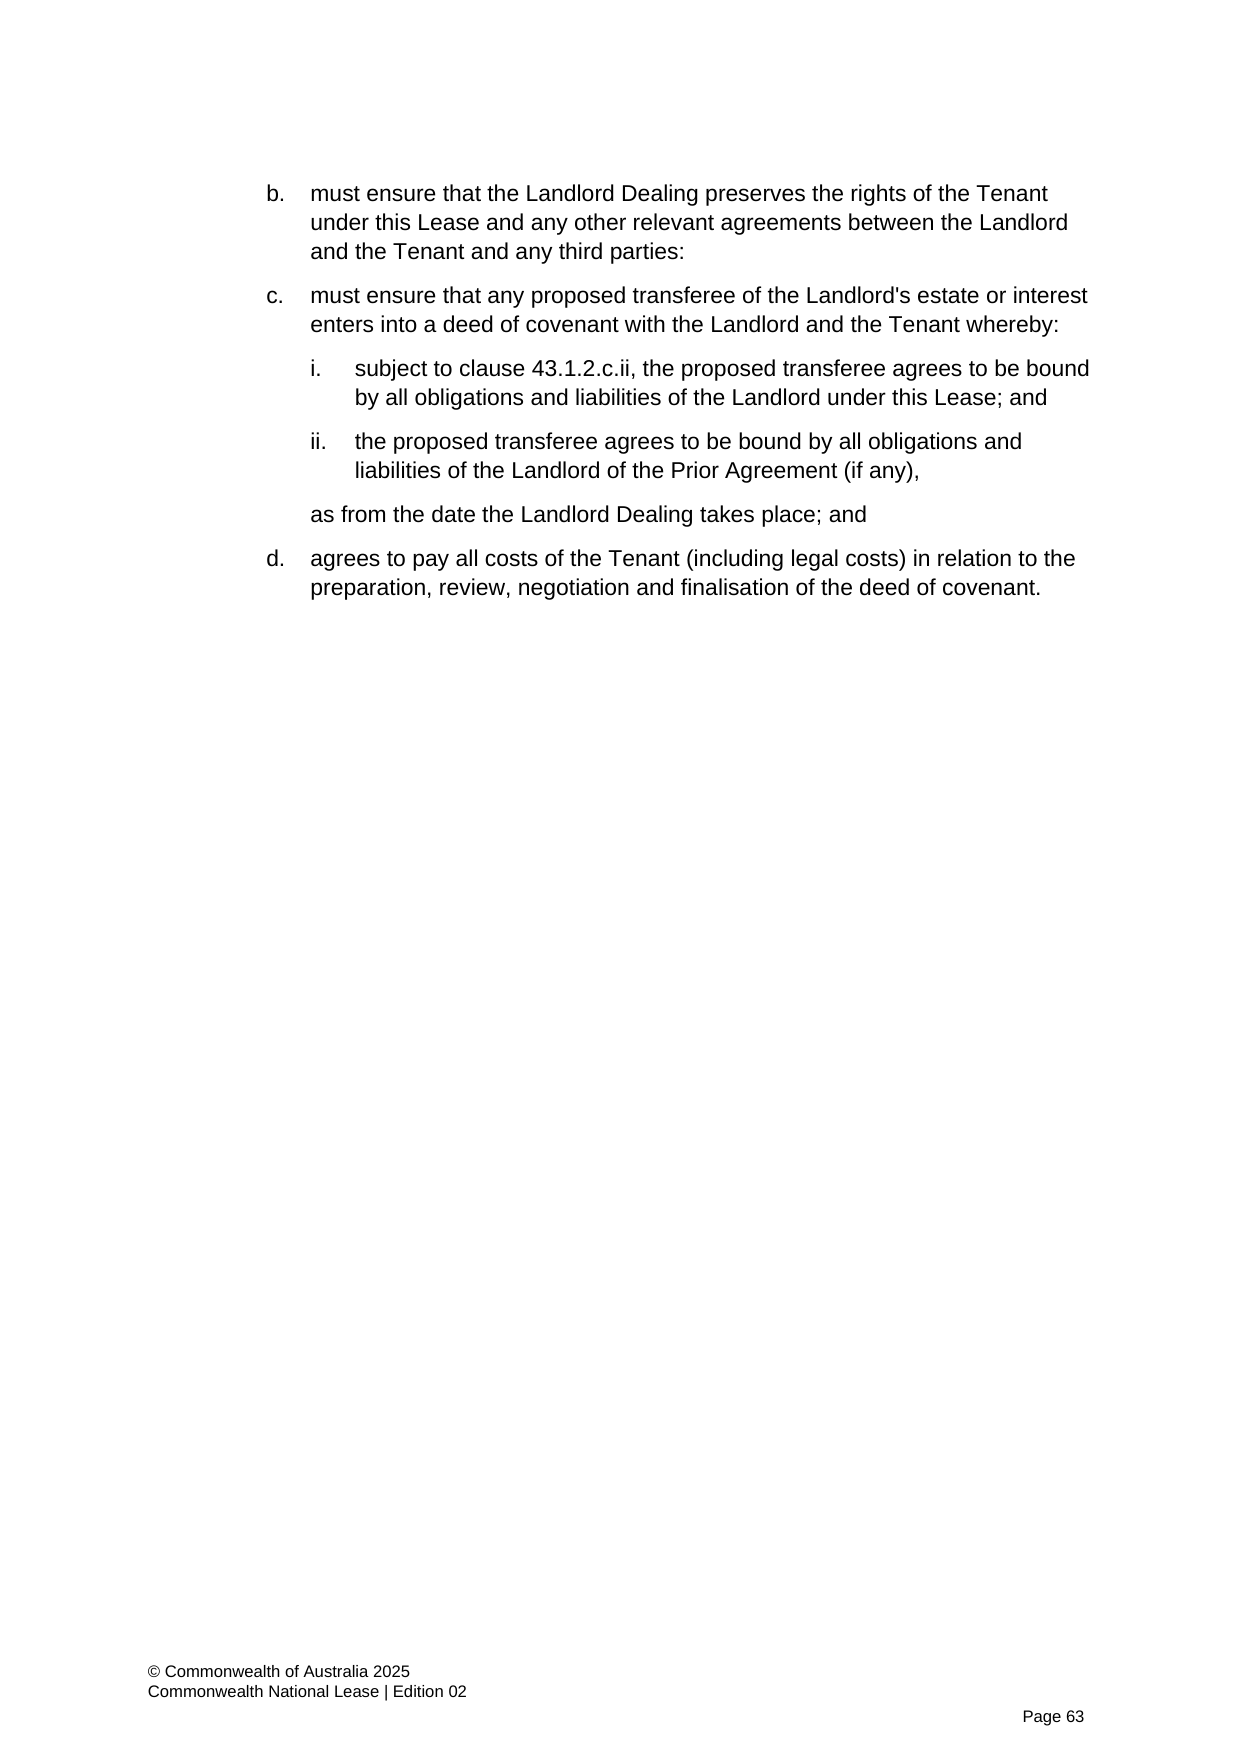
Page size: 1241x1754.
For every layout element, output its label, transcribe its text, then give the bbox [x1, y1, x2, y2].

text must ensure that any proposed transferee of the Landlord's estate or interest enters into a deed of covenant with the Landlord and the Tenant whereby: [266, 279, 1092, 338]
text the proposed transferee agrees to be bound by all obligations and liabilities of the Landlord of the Prior Agreement (if any), [310, 425, 1092, 483]
text must ensure that the Landlord Dealing preserves the rights of the Tenant under this Lease and any other relevant agreements between the Landlord and the Tenant and any third parties: [266, 177, 1092, 265]
text agrees to pay all costs of the Tenant (including legal costs) in relation to the preparation, review, negotiation and finalisation of the deed of covenant. [266, 542, 1092, 600]
list as from the date the Landlord Dealing takes place; and [287, 498, 1092, 527]
text subject to clause 43.1.2.c.ii, the proposed transferee agrees to be bound by all obligations and liabilities of the Landlord under this Lease; and [310, 352, 1092, 411]
